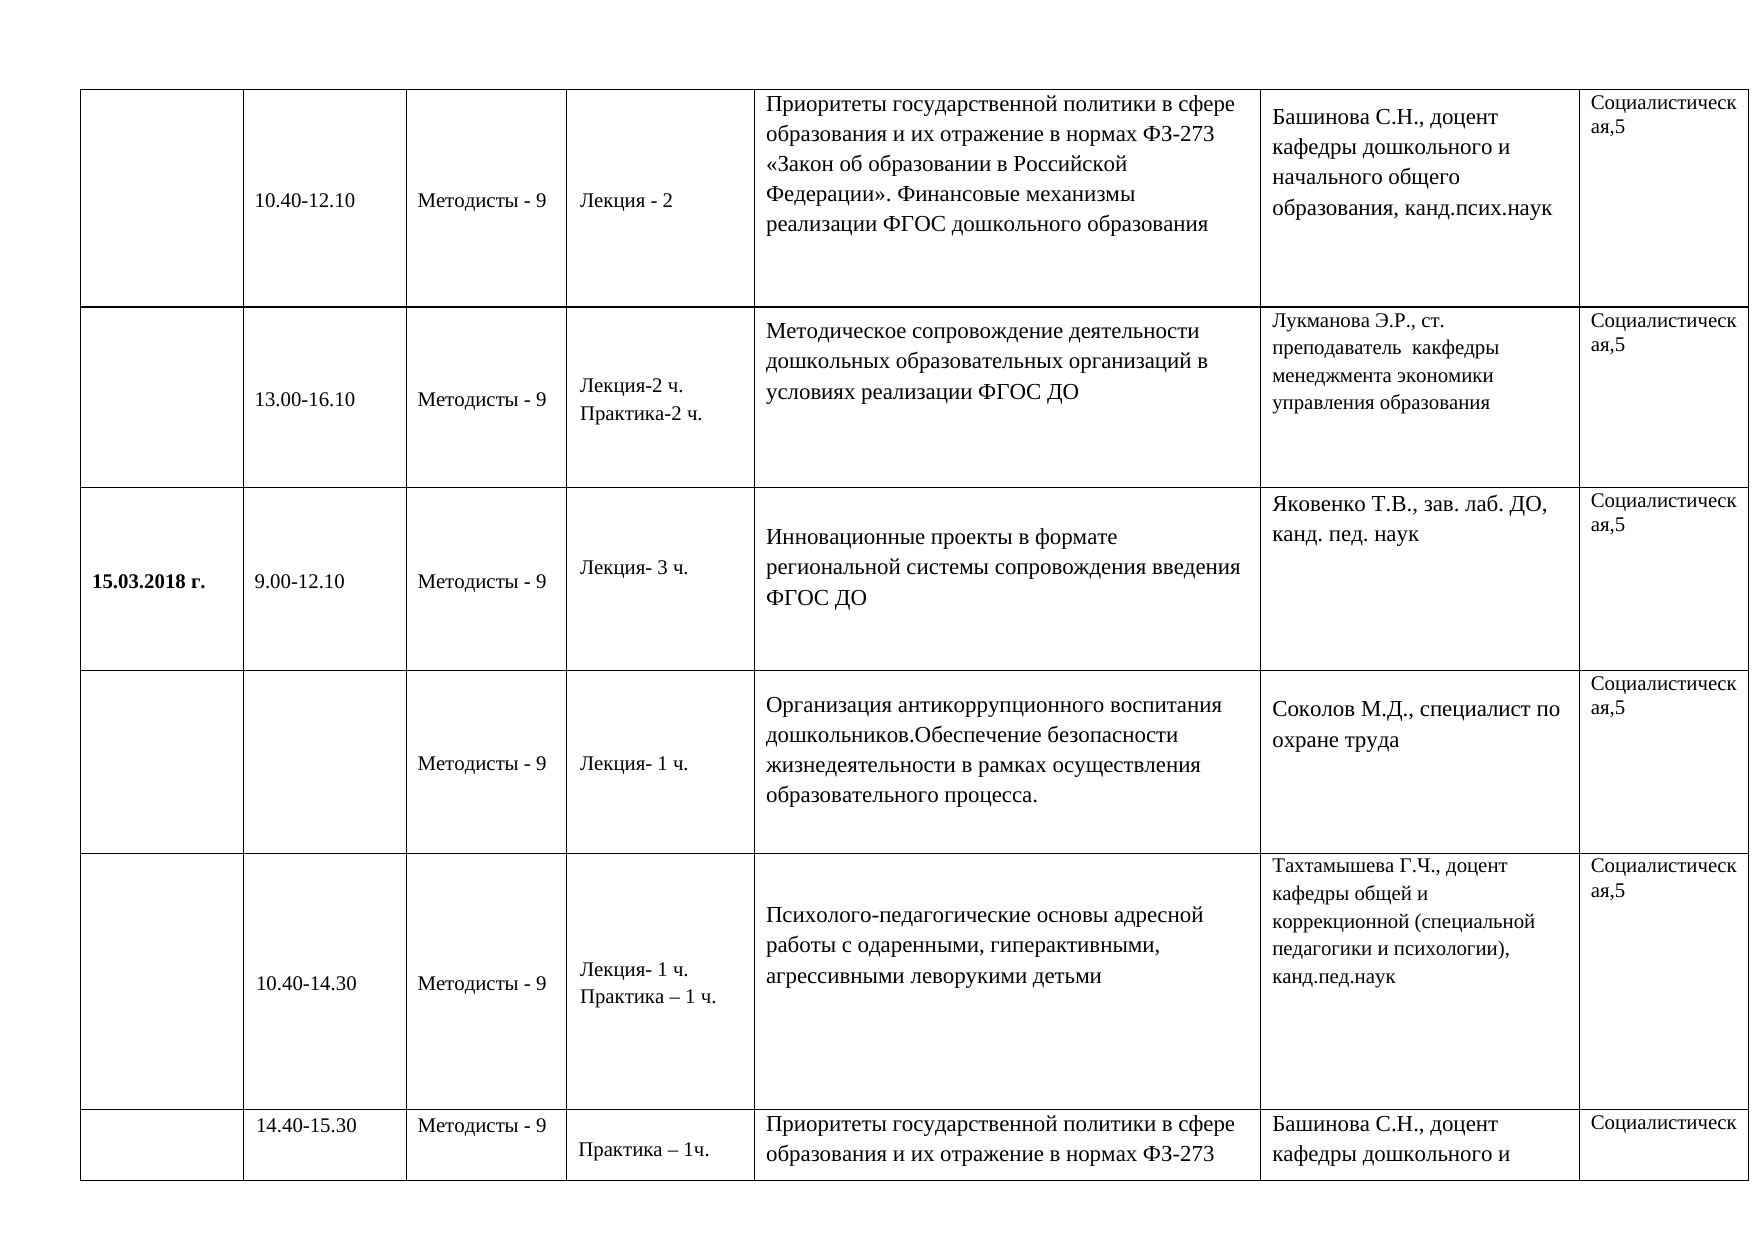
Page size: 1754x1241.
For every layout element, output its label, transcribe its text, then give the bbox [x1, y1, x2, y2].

table_cell Методисты - 9 [407, 308, 566, 487]
table_cell Яковенко Т.В., зав. лаб. ДО, канд. пед. наук [1261, 488, 1579, 670]
table_cell [81, 854, 243, 1109]
table_cell Социалистическая,5 [1580, 308, 1748, 487]
table_cell [81, 308, 243, 487]
table_cell 15.03.2018 г. [81, 488, 243, 670]
table_cell Лукманова Э.Р., ст. преподаватель какфедры менеджмента экономики управления образования [1261, 308, 1579, 487]
table_cell Практика – 1ч. [567, 1110, 754, 1180]
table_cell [755, 1110, 1260, 1180]
table_cell Социалистическая,5 [1580, 90, 1748, 306]
table_cell Методисты - 9 [407, 488, 566, 670]
table_cell Методисты - 9 [407, 671, 566, 852]
table_cell Лекция- 3 ч. [567, 488, 754, 670]
table_cell Методическое сопровождение деятельности дошкольных образовательных организаций в условиях реализации ФГОС ДО [755, 308, 1260, 487]
table_cell 14.40-15.30 [244, 1110, 406, 1180]
table_cell [81, 1110, 243, 1180]
table_cell Социалистическая,5 [1580, 1110, 1748, 1180]
table_cell 10.40-14.30 [244, 854, 406, 1109]
table_cell 13.00-16.10 [244, 308, 406, 487]
table_cell Башинова С.Н., доцент кафедры дошкольного и начального общего образования, канд.псих.наук [1261, 90, 1579, 306]
table_cell Тахтамышева Г.Ч., доцент кафедры общей и коррекционной (специальной педагогики и психологии), канд.пед.наук [1261, 854, 1579, 1109]
table_cell [81, 90, 243, 306]
table_cell Методисты - 9 [407, 854, 566, 1109]
table_cell Лекция- 1 ч. [567, 671, 754, 852]
table_cell Лекция-2 ч. Практика-2 ч. [567, 308, 754, 487]
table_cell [1261, 1110, 1579, 1180]
table_cell [81, 671, 243, 852]
table_cell Лекция - 2 [567, 90, 754, 306]
table_cell Соколов М.Д., специалист по охране труда [1261, 671, 1579, 852]
table_cell [244, 671, 406, 852]
table_cell Инновационные проекты в формате региональной системы сопровождения введения ФГОС ДО [755, 488, 1260, 670]
table_cell 10.40-12.10 [244, 90, 406, 306]
table_cell 9.00-12.10 [244, 488, 406, 670]
table_cell Методисты - 9 [407, 1110, 566, 1180]
table_cell Психолого-педагогические основы адресной работы с одаренными, гиперактивными, агрессивными леворукими детьми [755, 854, 1260, 1109]
table_cell Социалистическая,5 [1580, 671, 1748, 852]
table_cell Методисты - 9 [407, 90, 566, 306]
table_cell Лекция- 1 ч. Практика – 1 ч. [567, 854, 754, 1109]
table_cell Социалистическая,5 [1580, 854, 1748, 1109]
table_cell Социалистическая,5 [1580, 488, 1748, 670]
table_cell Организация антикоррупционного воспитания дошкольников.Обеспечение безопасности жизнедеятельности в рамках осуществления образовательного процесса. [755, 671, 1260, 852]
